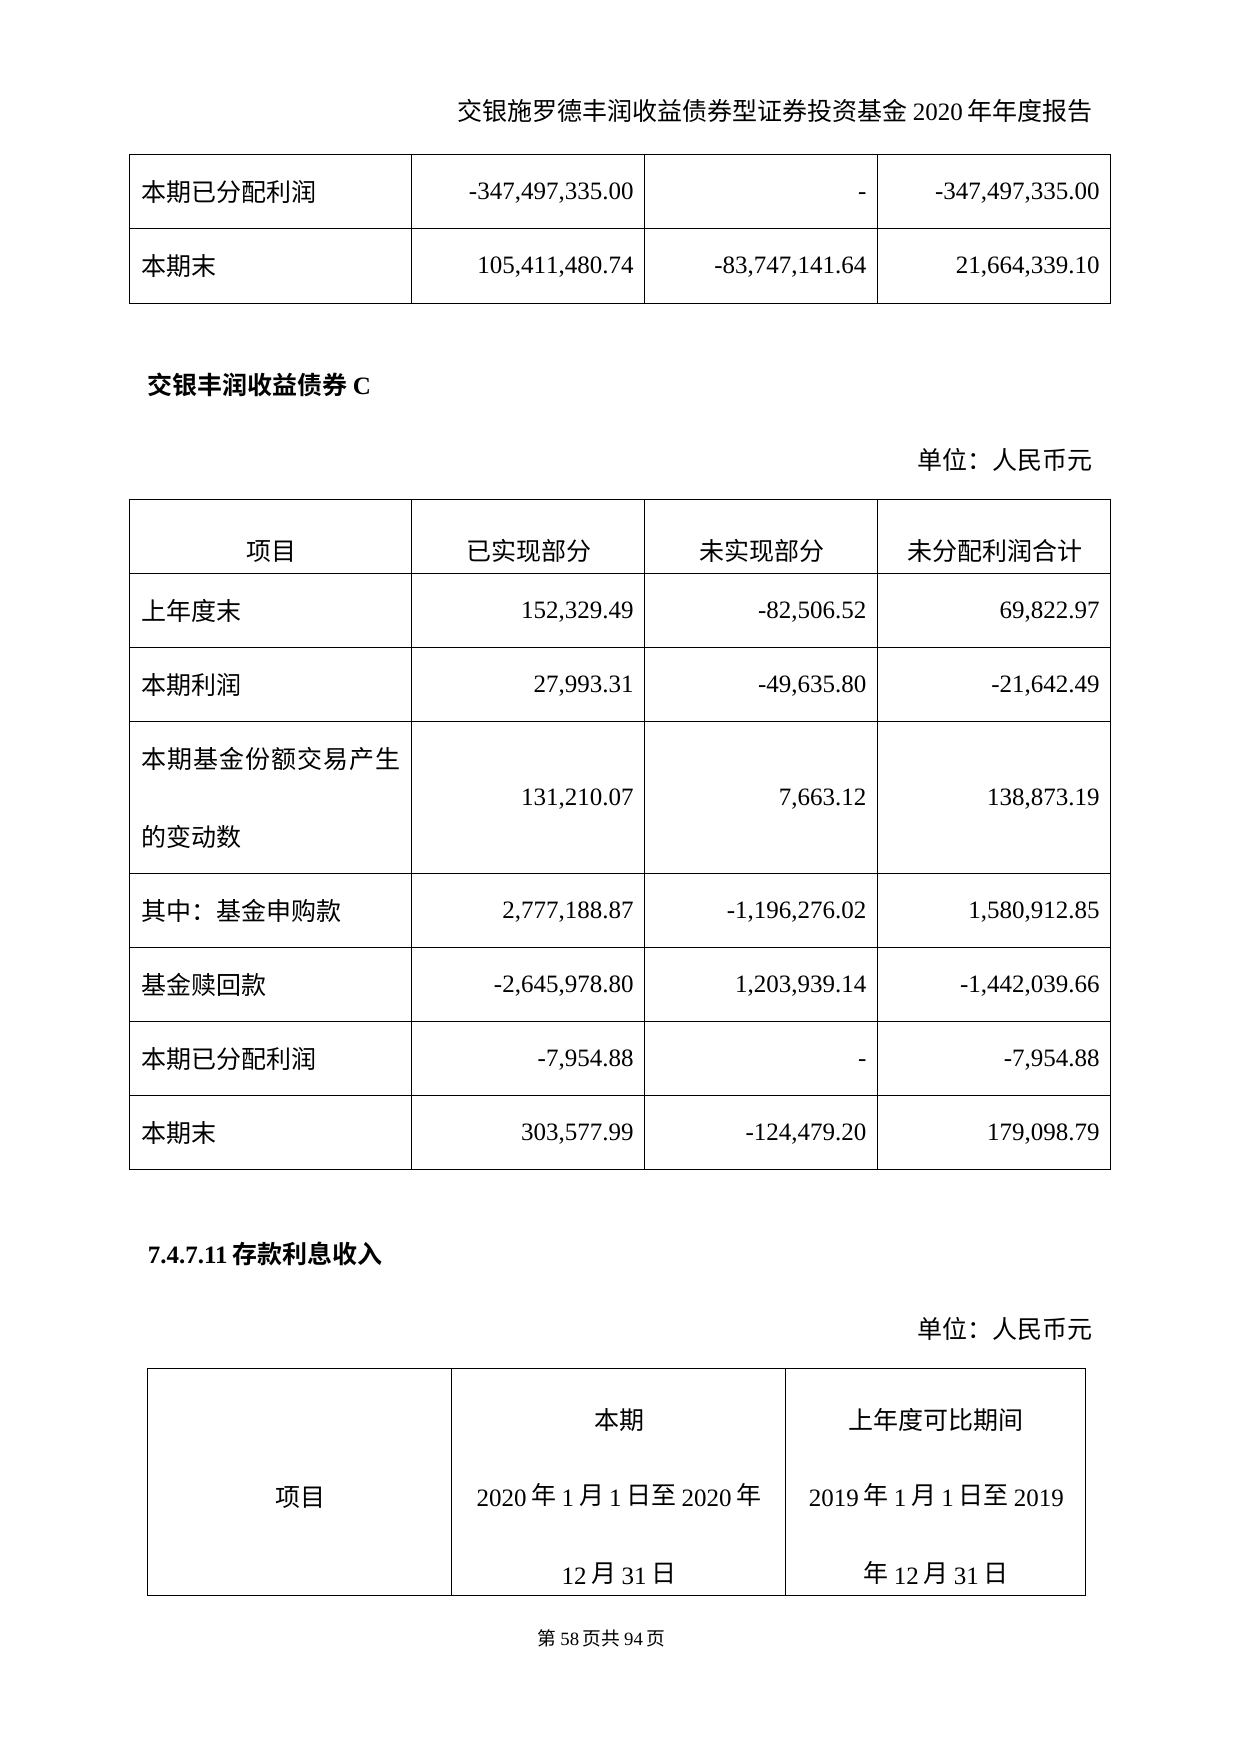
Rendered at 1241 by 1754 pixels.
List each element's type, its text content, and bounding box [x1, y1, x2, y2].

table_cell 138,873.19 [878, 722, 1110, 873]
table_cell -347,497,335.00 [878, 155, 1110, 228]
table_cell -1,442,039.66 [878, 948, 1110, 1021]
table_cell 27,993.31 [412, 648, 644, 721]
table_cell 本期利润 [130, 648, 411, 721]
table_header 未实现部分 [645, 500, 877, 573]
table_cell 本期已分配利润 [130, 1022, 411, 1095]
table_cell 本期末 [130, 1096, 411, 1169]
table_header 已实现部分 [412, 500, 644, 573]
table_cell 其中：基金申购款 [130, 874, 411, 947]
table_cell 上年度末 [130, 574, 411, 647]
text 单位：人民币元 [149, 1296, 1092, 1361]
table_header 项目 [148, 1369, 451, 1595]
table_cell 7,663.12 [645, 722, 877, 873]
table_cell - [645, 155, 877, 228]
table_cell -347,497,335.00 [412, 155, 644, 228]
table_cell -49,635.80 [645, 648, 877, 721]
text 单位：人民币元 [149, 426, 1092, 491]
table_cell -7,954.88 [878, 1022, 1110, 1095]
text 交银丰润收益债券C [148, 351, 1092, 416]
table_cell -83,747,141.64 [645, 229, 877, 302]
table_cell 152,329.49 [412, 574, 644, 647]
table_cell -82,506.52 [645, 574, 877, 647]
table_cell 2,777,188.87 [412, 874, 644, 947]
table_cell 179,098.79 [878, 1096, 1110, 1169]
table_cell -124,479.20 [645, 1096, 877, 1169]
table_cell 本期基金份额交易产生的变动数 [130, 722, 411, 873]
table_cell 基金赎回款 [130, 948, 411, 1021]
table_header 本期 2020年1月1日至2020年12月31日 [452, 1369, 785, 1595]
table_cell 本期已分配利润 [130, 155, 411, 228]
table_header 上年度可比期间 2019年1月1日至2019年12月31日 [786, 1369, 1085, 1595]
table_cell -21,642.49 [878, 648, 1110, 721]
table_cell 21,664,339.10 [878, 229, 1110, 302]
table_cell -1,196,276.02 [645, 874, 877, 947]
table_cell 1,580,912.85 [878, 874, 1110, 947]
table_cell 105,411,480.74 [412, 229, 644, 302]
table_cell 303,577.99 [412, 1096, 644, 1169]
table_cell 131,210.07 [412, 722, 644, 873]
table_cell -7,954.88 [412, 1022, 644, 1095]
table_cell - [645, 1022, 877, 1095]
table_header 未分配利润合计 [878, 500, 1110, 573]
table_cell 本期末 [130, 229, 411, 302]
text 7.4.7.11存款利息收入 [148, 1220, 1092, 1285]
table_cell 1,203,939.14 [645, 948, 877, 1021]
table_cell 69,822.97 [878, 574, 1110, 647]
table_header 项目 [130, 500, 411, 573]
table_cell -2,645,978.80 [412, 948, 644, 1021]
